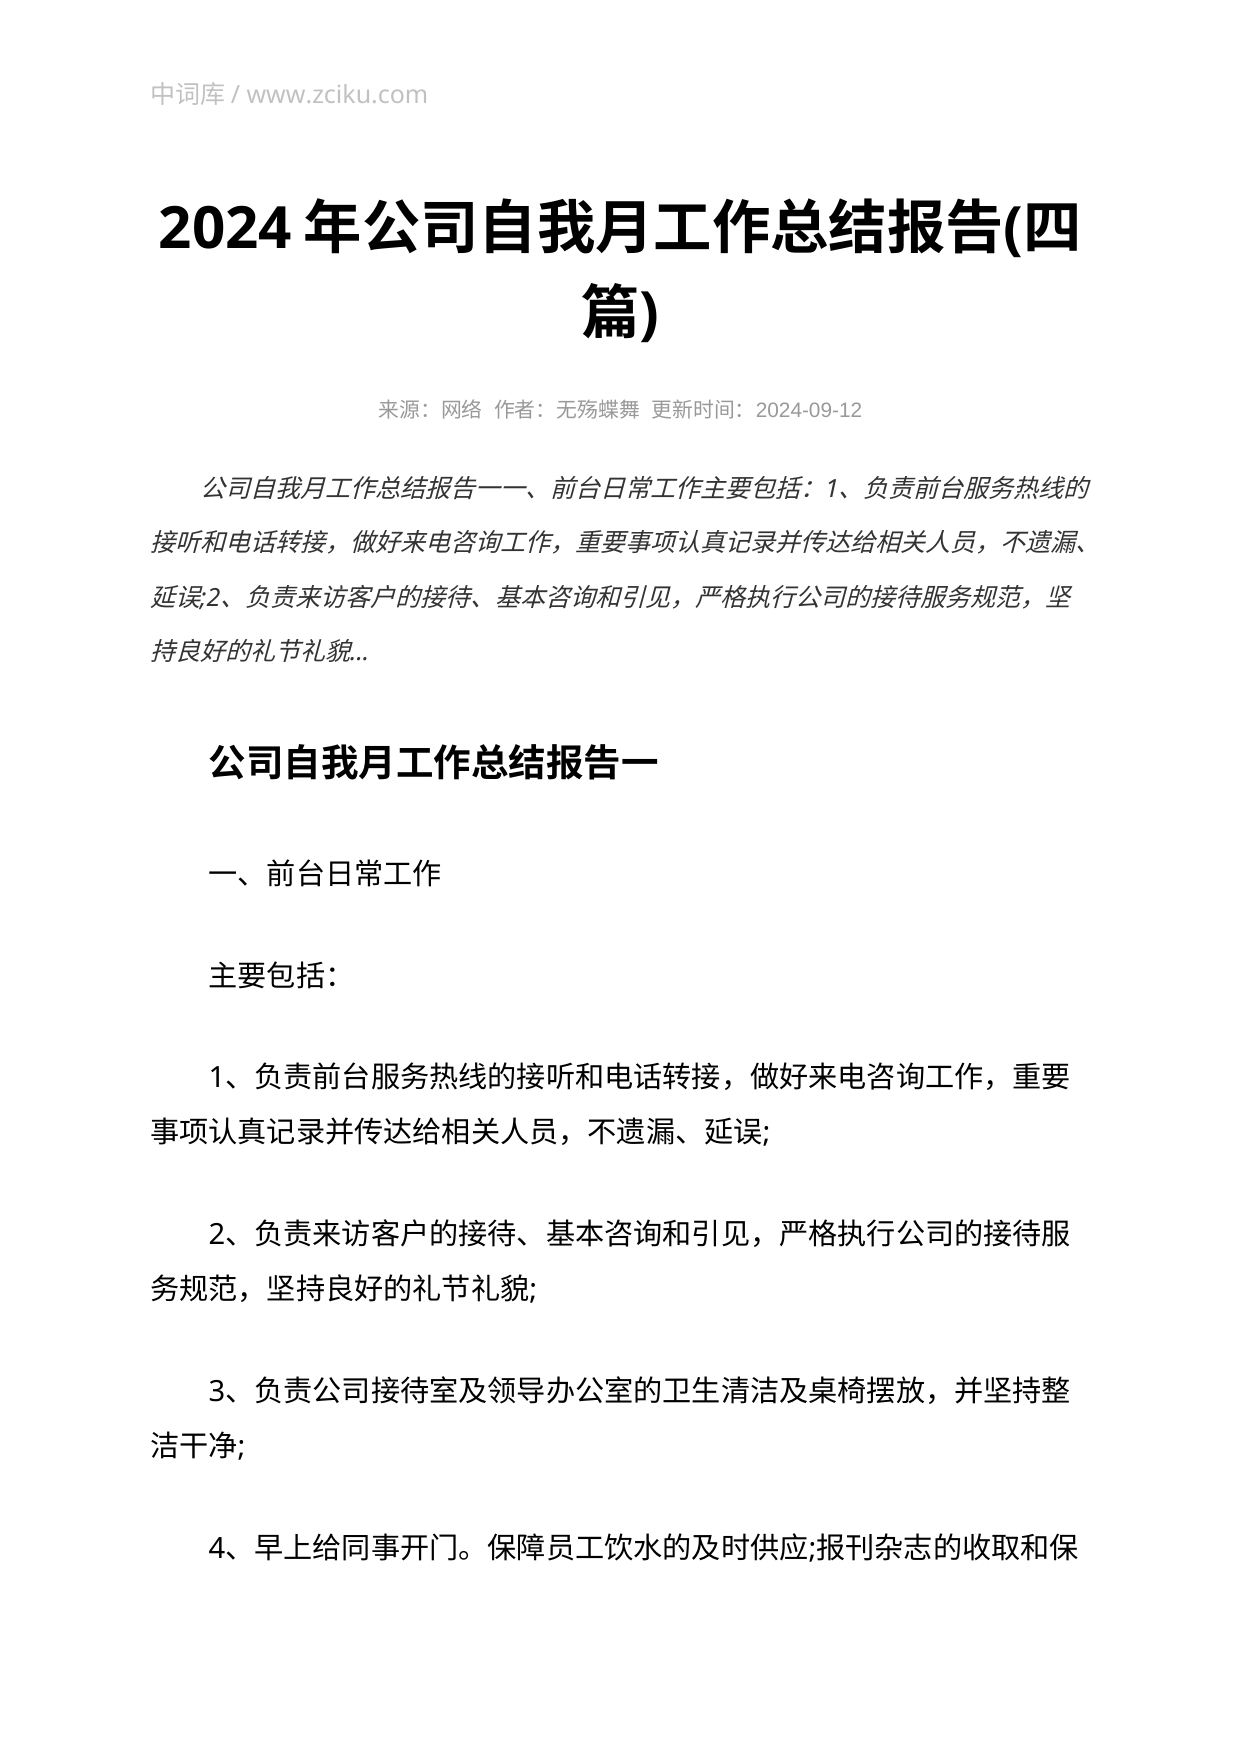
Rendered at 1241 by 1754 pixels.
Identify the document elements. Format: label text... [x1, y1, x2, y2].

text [150, 1525, 1090, 1567]
text 3、负责公司接待室及领导办公室的卫生清洁及桌椅摆放，并坚持整洁干净; [150, 1368, 1090, 1465]
text 2、负责来访客户的接待、基本咨询和引见，严格执行公司的接待服务规范，坚持良好的礼节礼貌; [150, 1211, 1090, 1308]
text 主要包括： [150, 952, 1090, 994]
text 一、前台日常工作 [150, 850, 1090, 893]
text 公司自我月工作总结报告一 [150, 733, 1090, 787]
text 1、负责前台服务热线的接听和电话转接，做好来电咨询工作，重要事项认真记录并传达给相关人员，不遗漏、延误; [150, 1054, 1090, 1151]
subtitle 2024年公司自我月工作总结报告(四篇) [150, 181, 1090, 351]
text 公司自我月工作总结报告一一、前台日常工作主要包括：1、负责前台服务热线的接听和电话转接，做好来电咨询工作，重要事项认真记录并传达给相关人员，不遗漏、延误;2、负责来访客户的接待、基本咨询和引见，严格执行公司的接待服务规范，坚持良好的礼节礼貌... [150, 468, 1090, 668]
text 来源：网络 作者：无殇蝶舞 更新时间：2024-09-12 [150, 398, 1090, 422]
